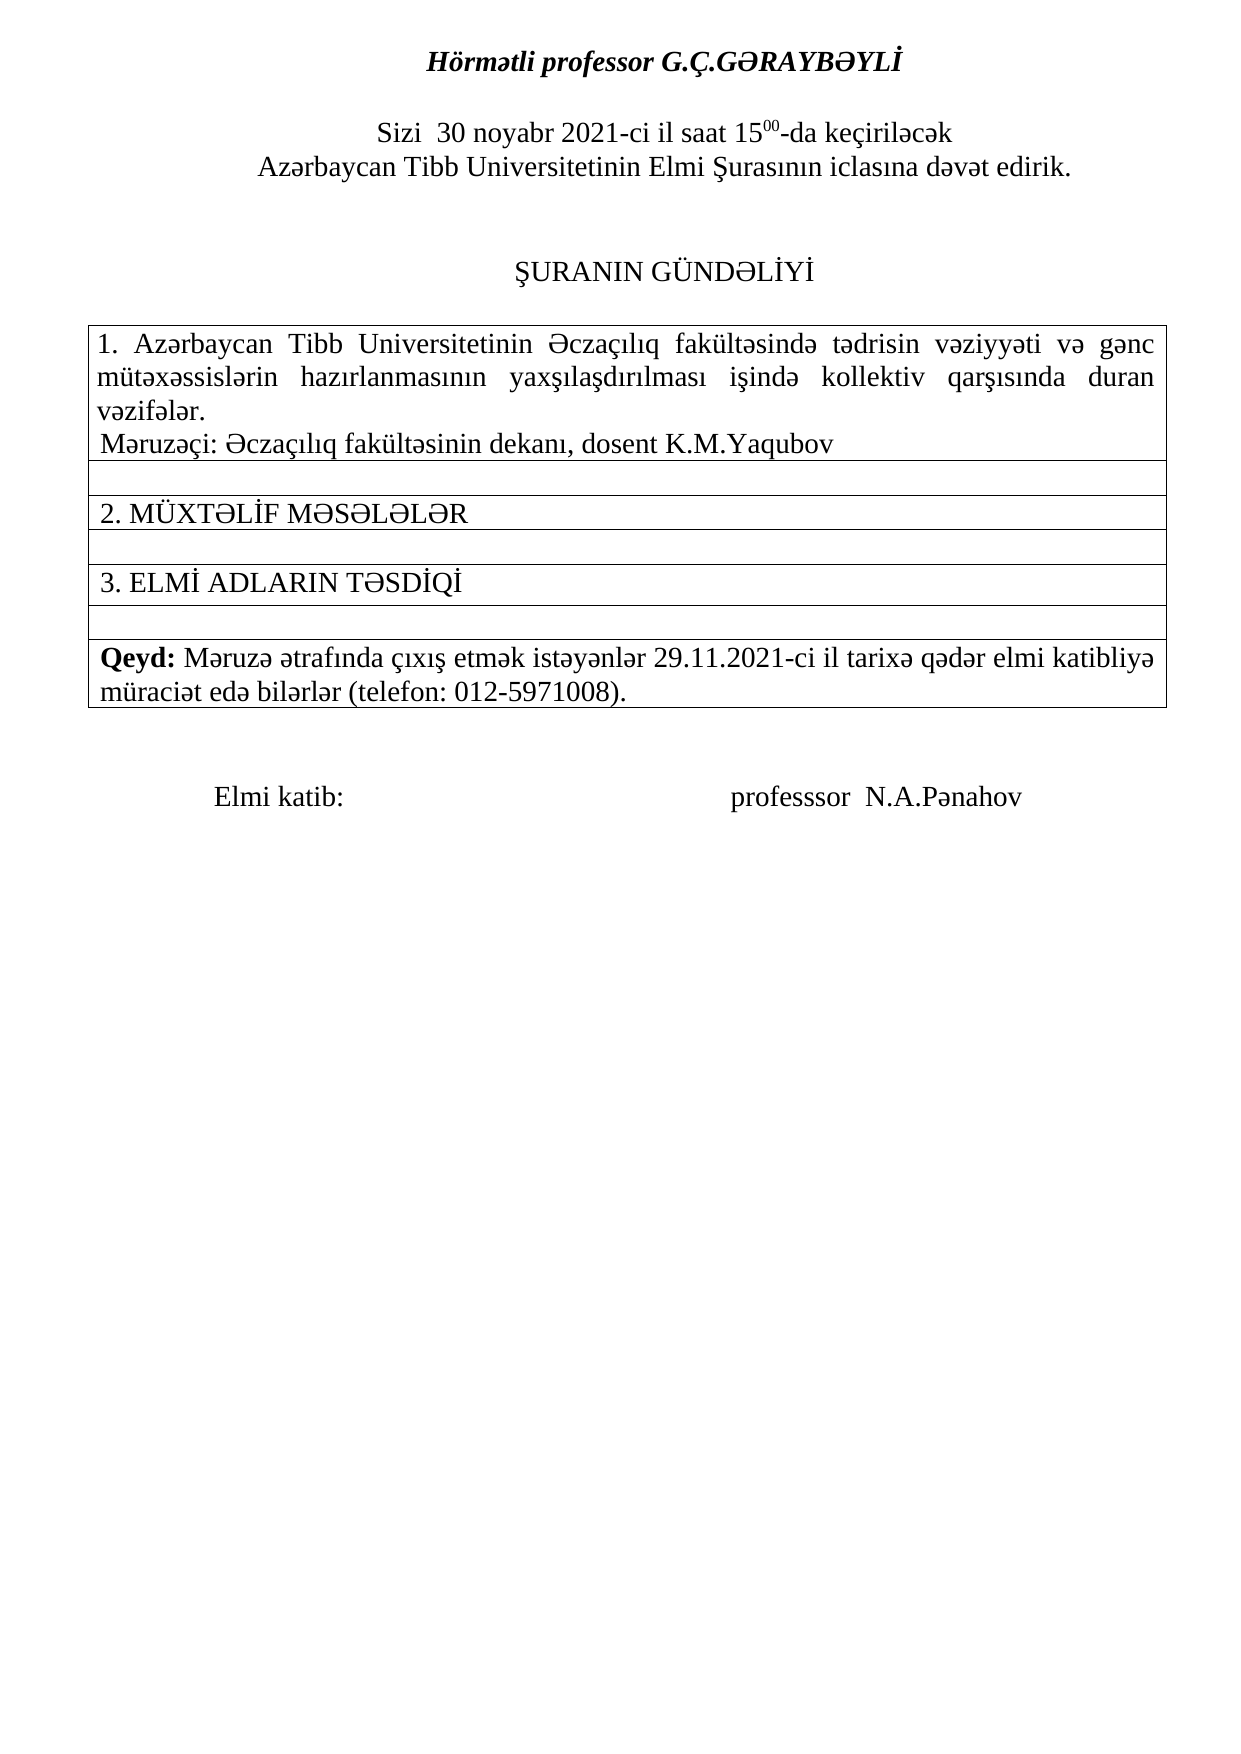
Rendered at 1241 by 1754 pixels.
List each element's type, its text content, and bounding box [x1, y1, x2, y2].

table_cell 2. MÜXTƏLİF MƏSƏLƏLƏR [89, 496, 1166, 529]
table_cell 3. ELMİ ADLARIN TƏSDİQİ [89, 565, 1166, 604]
table_cell [89, 461, 1166, 495]
table_cell [89, 606, 1166, 639]
table_cell [89, 530, 1166, 564]
text ŞURANIN GÜNDƏLİYİ [177, 254, 1152, 287]
table_cell Qeyd: Məruzə ətrafında çıxış etmək istəyənlər 29.11.2021-ci il tarixə qədər elmi katibliyə müraciət edə bilərlər (telefon: 012-5971008). [89, 640, 1166, 707]
table_header 1. Azərbaycan Tibb Universitetinin Əczaçılıq fakültəsində tədrisin vəziyyəti və gənc mütəxəssislərin hazırlanmasının yaxşılaşdırılması işində kollektiv qarşısında duran vəzifələr. Məruzəçi: Əczaçılıq fakültəsinin dekanı, dosent K.M.Yaqubov [89, 326, 1166, 460]
text Sizi 30 noyabr 2021-ci il saat 1500-da keçiriləcək [177, 116, 1152, 149]
text Azərbaycan Tibb Universitetinin Elmi Şurasının iclasına dəvət edirik. [177, 149, 1152, 183]
text Hörmətli professor G.Ç.GƏRAYBƏYLİ [177, 44, 1152, 78]
text Elmi katib: professsor N.A.Pənahov [177, 779, 1152, 813]
